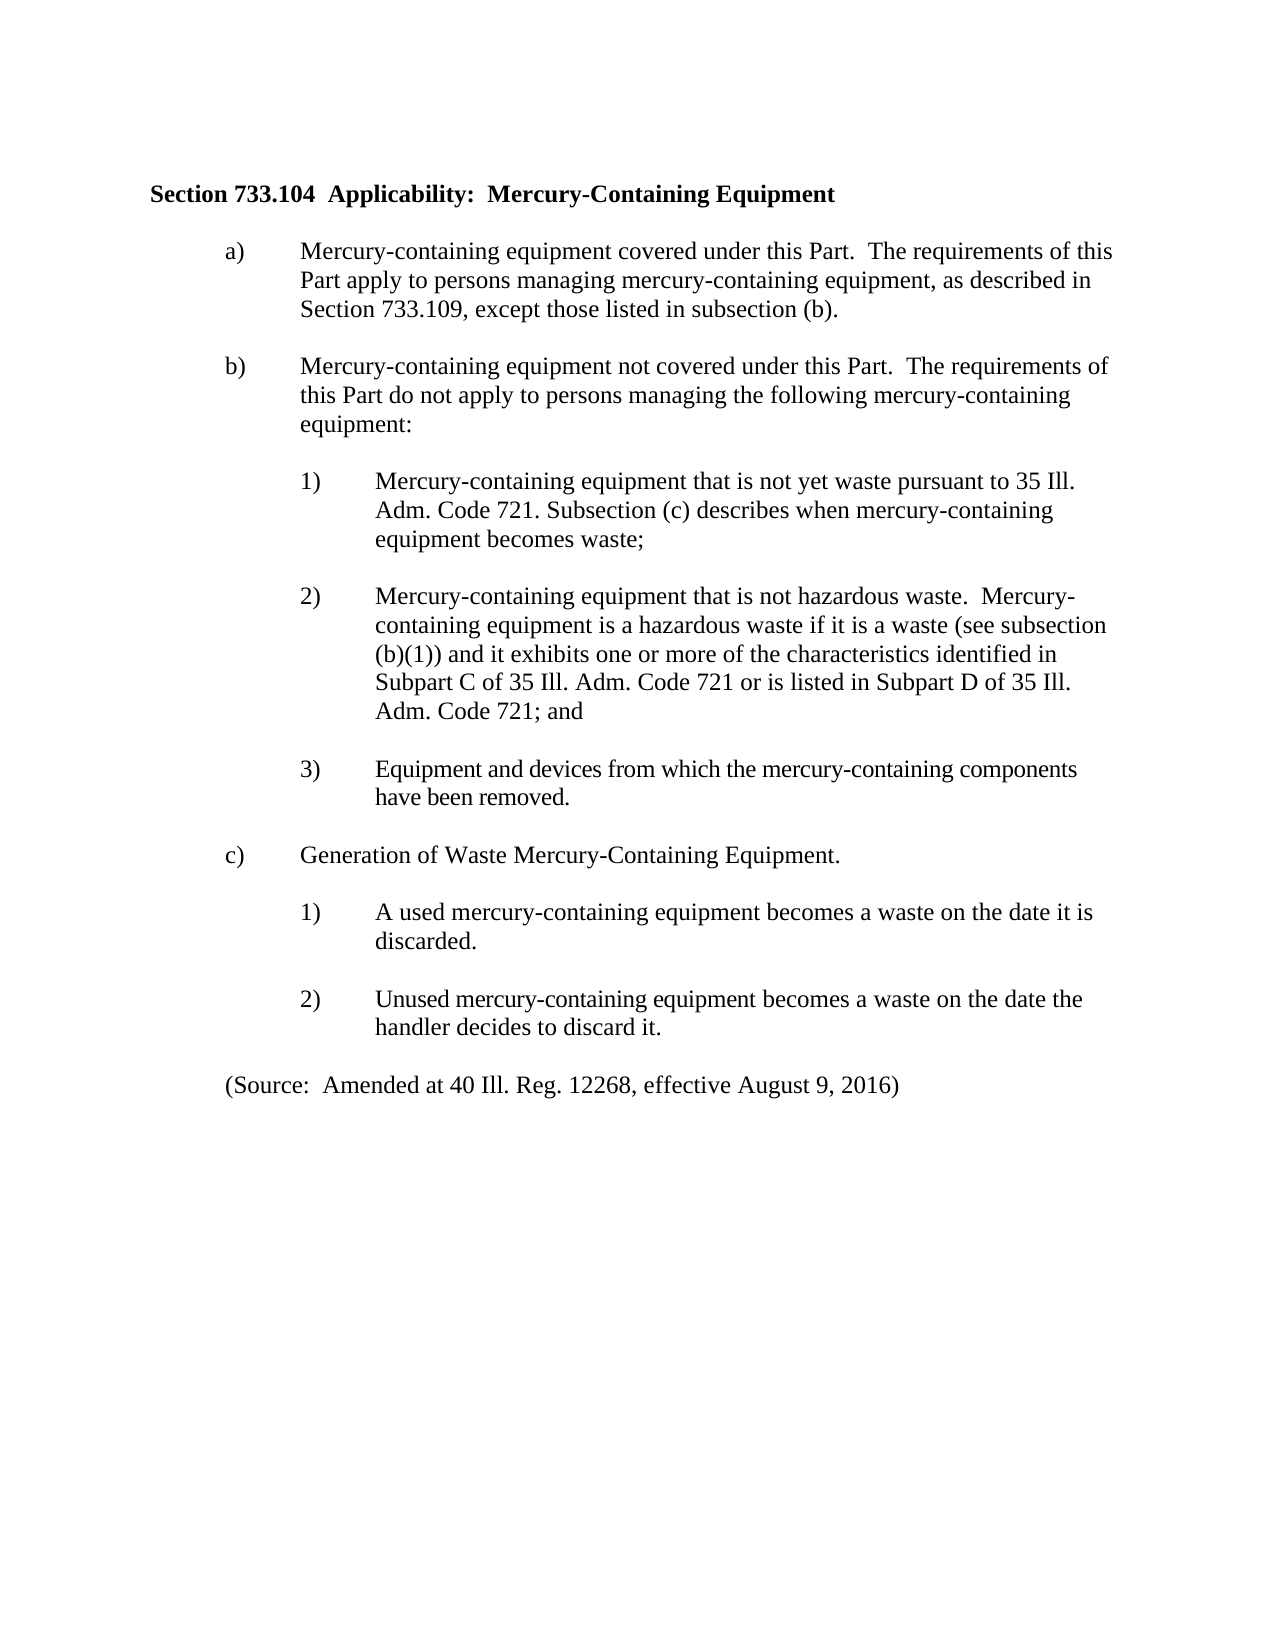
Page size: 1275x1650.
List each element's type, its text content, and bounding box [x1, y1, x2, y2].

text 2) Mercury-containing equipment that is not hazardous waste. Mercury-containing equipment is a hazardous waste if it is a waste (see subsection (b)(1)) and it exhibits one or more of the characteristics identified in Subpart C of 35 Ill. Adm. Code 721 or is listed in Subpart D of 35 Ill. Adm. Code 721; and [300, 581, 1125, 725]
text (Source: Amended at 40 Ill. Reg. 12268, effective August 9, 2016) [225, 1070, 1125, 1099]
text 1) A used mercury-containing equipment becomes a waste on the date it is discarded. [300, 897, 1125, 955]
text a) Mercury-containing equipment covered under this Part. The requirements of this Part apply to persons managing mercury-containing equipment, as described in Section 733.109, except those listed in subsection (b). [225, 236, 1125, 322]
text 1) Mercury-containing equipment that is not yet waste pursuant to 35 Ill. Adm. Code 721. Subsection (c) describes when mercury-containing equipment becomes waste; [300, 466, 1125, 552]
text c) Generation of Waste Mercury-Containing Equipment. [225, 840, 1125, 869]
text Section 733.104 Applicability: Mercury-Containing Equipment [150, 179, 1125, 207]
text b) Mercury-containing equipment not covered under this Part. The requirements of this Part do not apply to persons managing the following mercury-containing equipment: [225, 351, 1125, 437]
text 2) Unused mercury-containing equipment becomes a waste on the date the handler decides to discard it. [300, 984, 1125, 1041]
text 3) Equipment and devices from which the mercury-containing components have been removed. [300, 754, 1125, 811]
